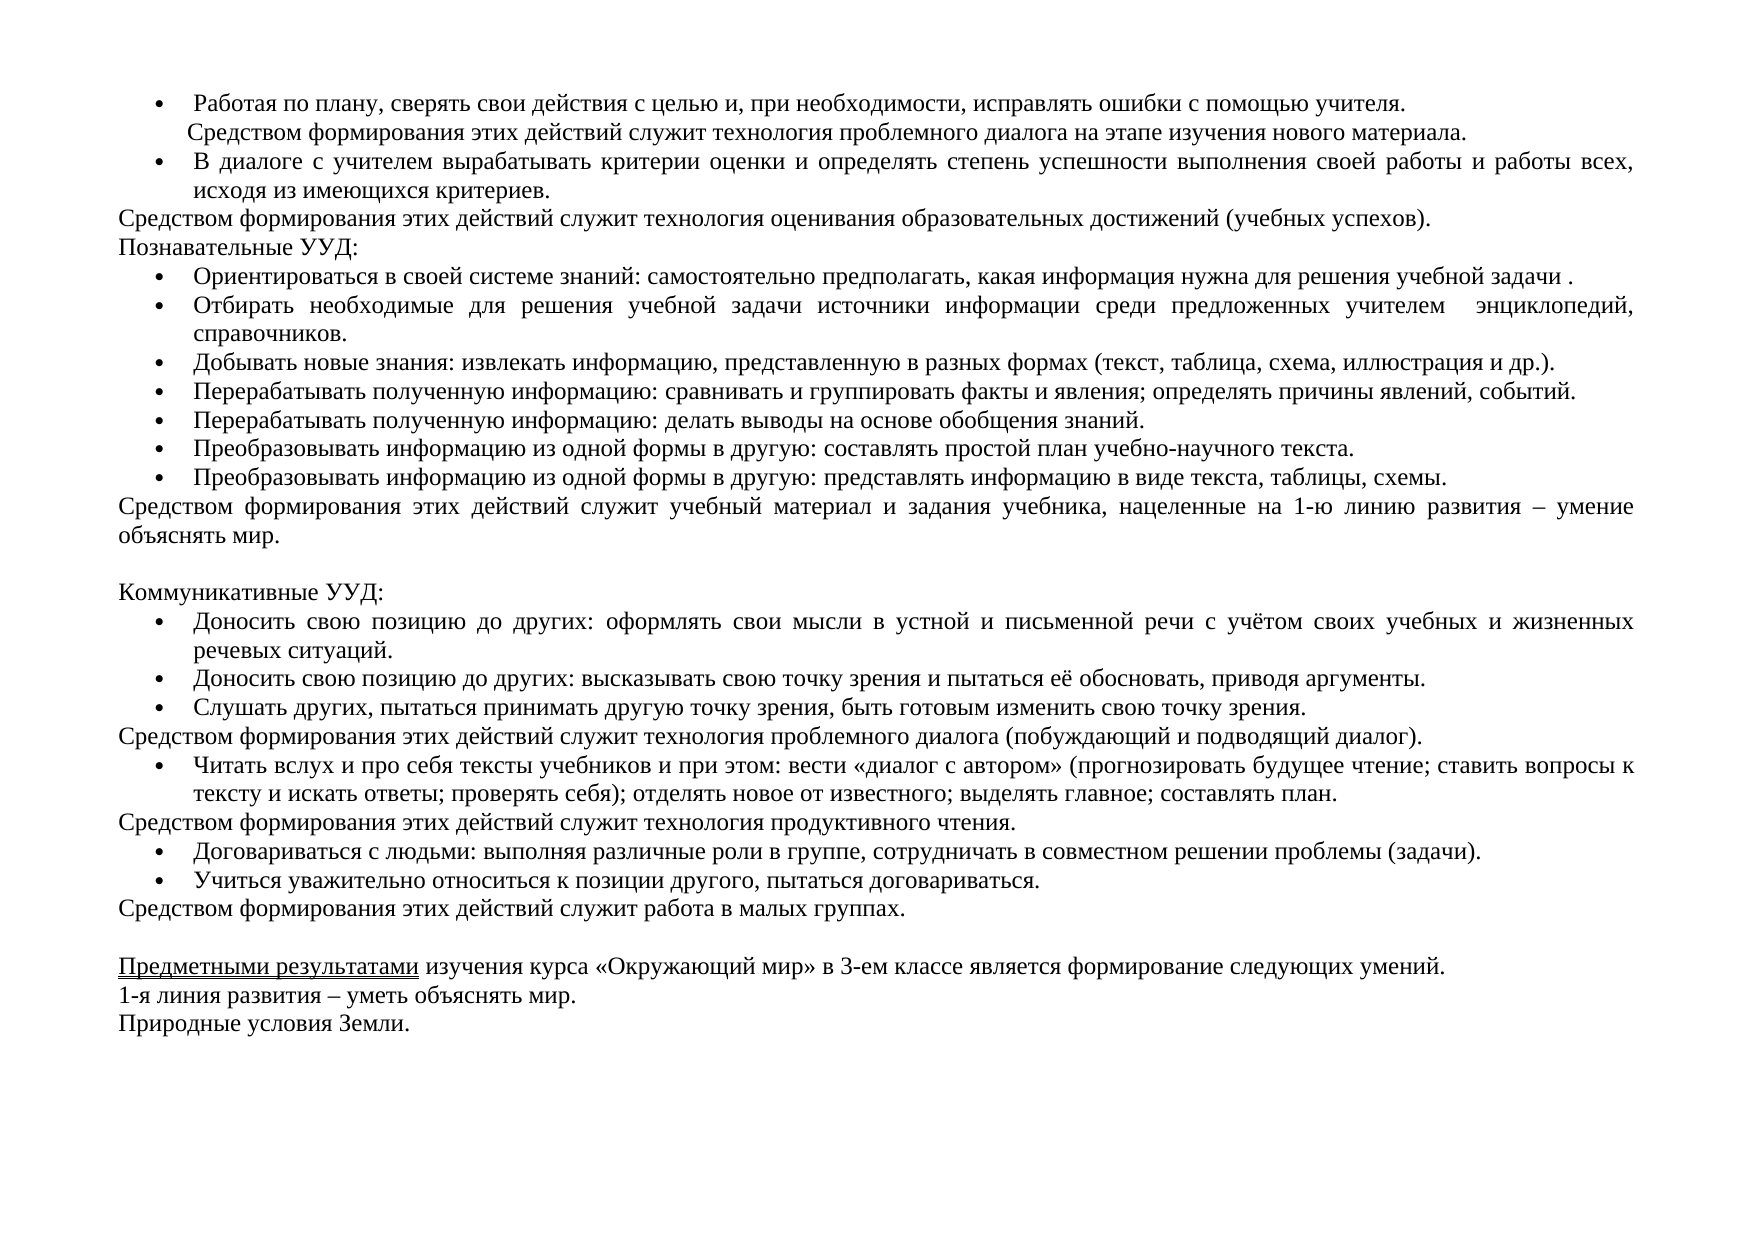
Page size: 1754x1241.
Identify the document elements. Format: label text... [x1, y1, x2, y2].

list Читать вслух и про себя тексты учебников и при этом: вести «диалог с автором» (прогнозировать будущее чтение; ставить вопросы к тексту и искать ответы; проверять себя); отделять новое от известного; выделять главное; составлять план. [156, 750, 1636, 807]
list В диалоге с учителем вырабатывать критерии оценки и определять степень успешности выполнения своей работы и работы всех, исходя из имеющихся критериев. [156, 146, 1636, 203]
list Добывать новые знания: извлекать информацию, представленную в разных формах (текст, таблица, схема, иллюстрация и др.). [156, 347, 1636, 376]
text Предметными результатами изучения курса «Окружающий мир» в 3-ем классе является формирование следующих умений. [118, 951, 1636, 980]
text Природные условия Земли. [118, 1008, 1636, 1037]
text Познавательные УУД: [118, 232, 1636, 261]
list Перерабатывать полученную информацию: делать выводы на основе обобщения знаний. [156, 405, 1636, 433]
text Средством формирования этих действий служит технология проблемного диалога на этапе изучения нового материала. [118, 117, 1636, 146]
list Отбирать необходимые для решения учебной задачи источники информации среди предложенных учителем энциклопедий, справочников. [156, 290, 1636, 347]
text Коммуникативные УУД: [118, 577, 1636, 606]
text Средством формирования этих действий служит технология проблемного диалога (побуждающий и подводящий диалог). [118, 721, 1636, 750]
text Средством формирования этих действий служит учебный материал и задания учебника, нацеленные на 1-ю линию развития – умение объяснять мир. [118, 491, 1636, 548]
list Доносить свою позицию до других: высказывать свою точку зрения и пытаться её обосновать, приводя аргументы. [156, 663, 1636, 692]
list Перерабатывать полученную информацию: сравнивать и группировать факты и явления; определять причины явлений, событий. [156, 376, 1636, 405]
list Ориентироваться в своей системе знаний: самостоятельно предполагать, какая информация нужна для решения учебной задачи . [156, 261, 1636, 290]
text Средством формирования этих действий служит технология продуктивного чтения. [118, 807, 1636, 836]
list Преобразовывать информацию из одной формы в другую: представлять информацию в виде текста, таблицы, схемы. [156, 462, 1636, 491]
text Средством формирования этих действий служит работа в малых группах. [118, 893, 1636, 922]
list Договариваться с людьми: выполняя различные роли в группе, сотрудничать в совместном решении проблемы (задачи). [156, 836, 1636, 865]
text 1-я линия развития – уметь объяснять мир. [118, 980, 1636, 1008]
list Учиться уважительно относиться к позиции другого, пытаться договариваться. [156, 865, 1636, 893]
list Преобразовывать информацию из одной формы в другую: составлять простой план учебно-научного текста. [156, 433, 1636, 462]
list Слушать других, пытаться принимать другую точку зрения, быть готовым изменить свою точку зрения. [156, 692, 1636, 721]
text Средством формирования этих действий служит технология оценивания образовательных достижений (учебных успехов). [118, 203, 1636, 232]
list Работая по плану, сверять свои действия с целью и, при необходимости, исправлять ошибки с помощью учителя. [156, 88, 1636, 117]
list Доносить свою позицию до других: оформлять свои мысли в устной и письменной речи с учётом своих учебных и жизненных речевых ситуаций. [156, 606, 1636, 663]
